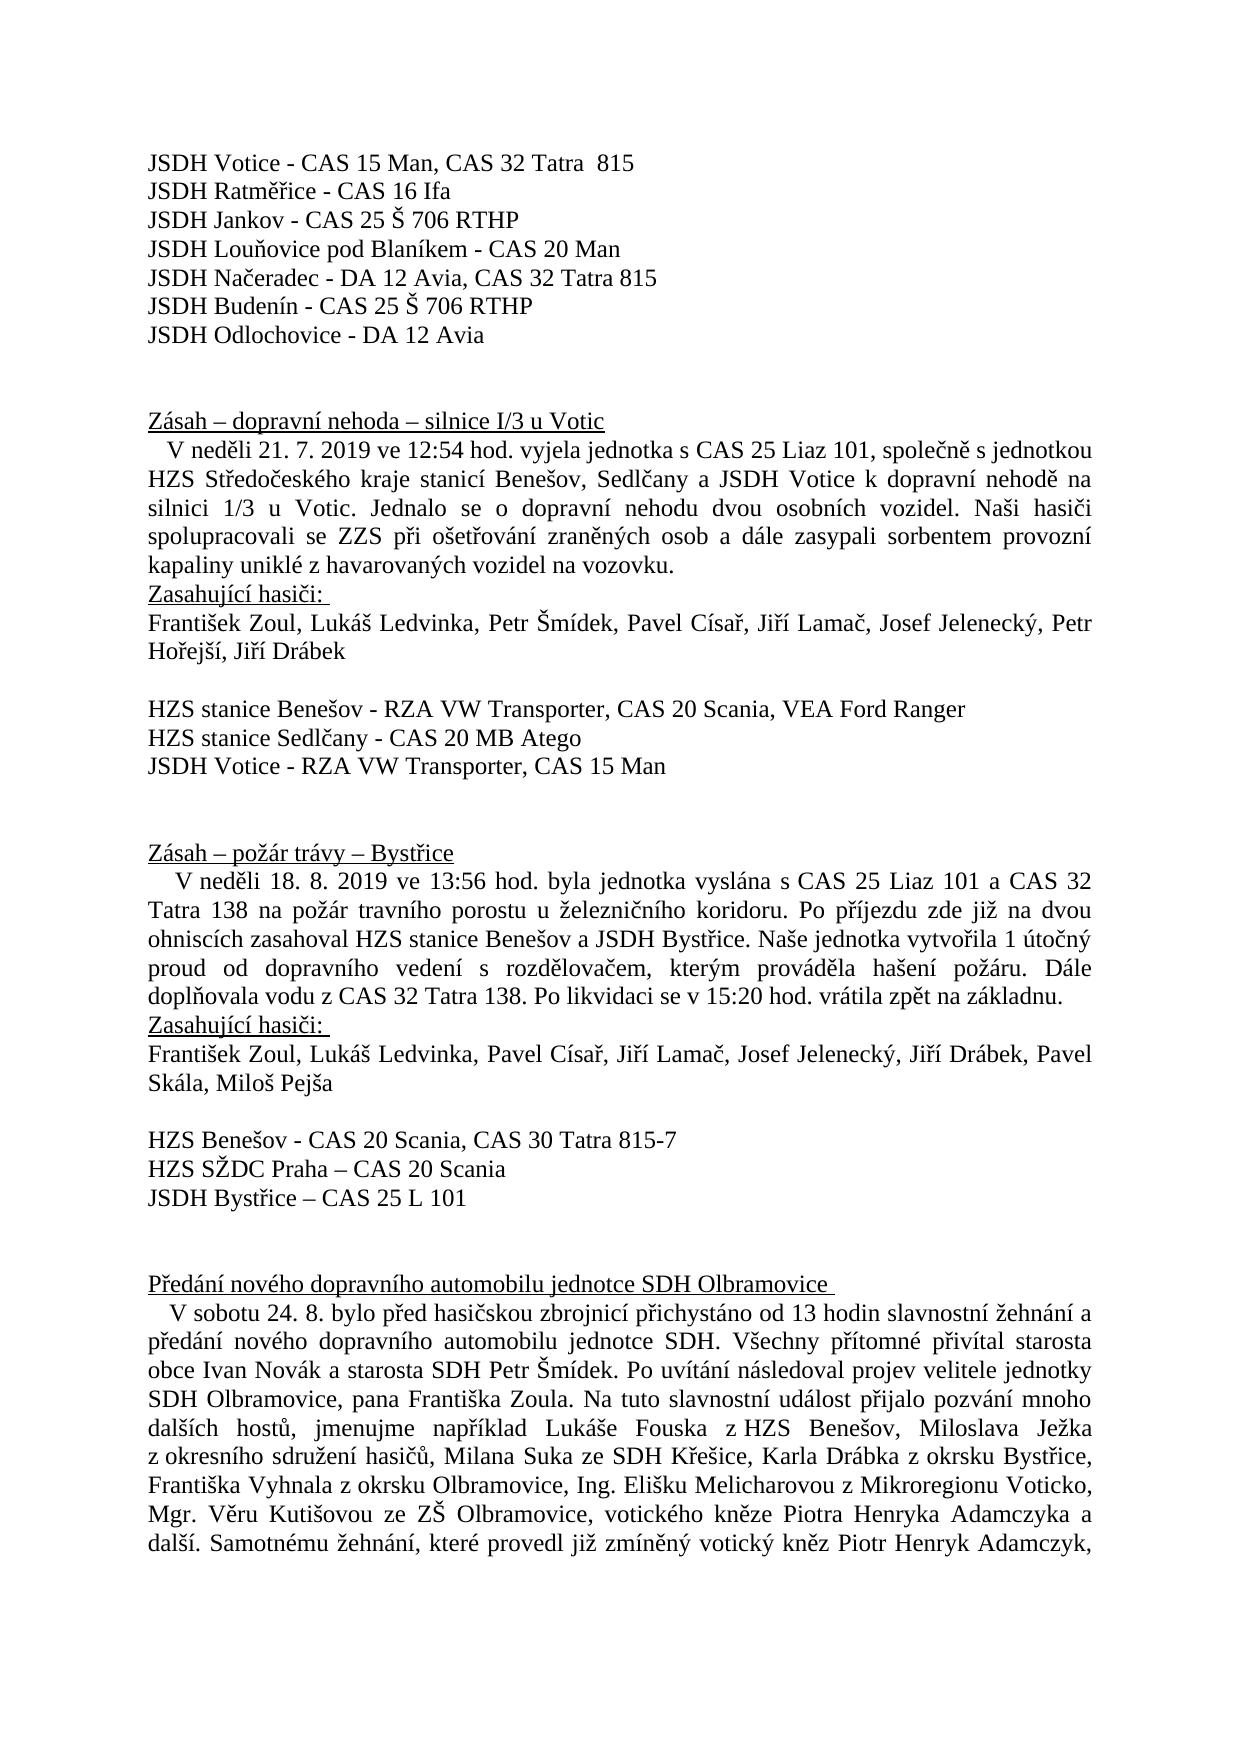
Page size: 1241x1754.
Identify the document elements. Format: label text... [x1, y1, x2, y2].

text Předání nového dopravního automobilu jednotce SDH Olbramovice [148, 1269, 1093, 1298]
text JSDH Odlochovice - DA 12 Avia [148, 320, 1093, 349]
text JSDH Načeradec - DA 12 Avia, CAS 32 Tatra 815 [148, 263, 1093, 291]
text Zásah – dopravní nehoda – silnice I/3 u Votic [148, 406, 1093, 435]
text František Zoul, Lukáš Ledvinka, Pavel Císař, Jiří Lamač, Josef Jelenecký, Jiří Drábek, Pavel Skála, Miloš Pejša [148, 1039, 1093, 1096]
text Zasahující hasiči: [148, 1010, 1093, 1039]
text JSDH Louňovice pod Blaníkem - CAS 20 Man [148, 234, 1093, 263]
text HZS Benešov - CAS 20 Scania, CAS 30 Tatra 815-7 [148, 1125, 1093, 1154]
text JSDH Bystřice – CAS 25 L 101 [148, 1183, 1093, 1211]
text HZS stanice Sedlčany - CAS 20 MB Atego [148, 723, 1093, 751]
text HZS SŽDC Praha – CAS 20 Scania [148, 1154, 1093, 1183]
text JSDH Jankov - CAS 25 Š 706 RTHP [148, 205, 1093, 234]
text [148, 1298, 1093, 1556]
text JSDH Ratměřice - CAS 16 Ifa [148, 176, 1093, 205]
text JSDH Votice - RZA VW Transporter, CAS 15 Man [148, 751, 1093, 780]
text V neděli 18. 8. 2019 ve 13:56 hod. byla jednotka vyslána s CAS 25 Liaz 101 a CAS 32 Tatra 138 na požár travního porostu u železničního koridoru. Po příjezdu zde již na dvou ohniscích zasahoval HZS stanice Benešov a JSDH Bystřice. Naše jednotka vytvořila 1 útočný proud od dopravního vedení s rozdělovačem, kterým prováděla hašení požáru. Dále doplňovala vodu z CAS 32 Tatra 138. Po likvidaci se v 15:20 hod. vrátila zpět na základnu. [148, 866, 1093, 1010]
text HZS stanice Benešov - RZA VW Transporter, CAS 20 Scania, VEA Ford Ranger [148, 694, 1093, 723]
text Zasahující hasiči: [148, 579, 1093, 608]
text JSDH Budenín - CAS 25 Š 706 RTHP [148, 291, 1093, 320]
text Zásah – požár trávy – Bystřice [148, 838, 1093, 866]
text JSDH Votice - CAS 15 Man, CAS 32 Tatra 815 [148, 148, 1093, 176]
text V neděli 21. 7. 2019 ve 12:54 hod. vyjela jednotka s CAS 25 Liaz 101, společně s jednotkou HZS Středočeského kraje stanicí Benešov, Sedlčany a JSDH Votice k dopravní nehodě na silnici 1/3 u Votic. Jednalo se o dopravní nehodu dvou osobních vozidel. Naši hasiči spolupracovali se ZZS při ošetřování zraněných osob a dále zasypali sorbentem provozní kapaliny uniklé z havarovaných vozidel na vozovku. [148, 435, 1093, 579]
text František Zoul, Lukáš Ledvinka, Petr Šmídek, Pavel Císař, Jiří Lamač, Josef Jelenecký, Petr Hořejší, Jiří Drábek [148, 608, 1093, 665]
